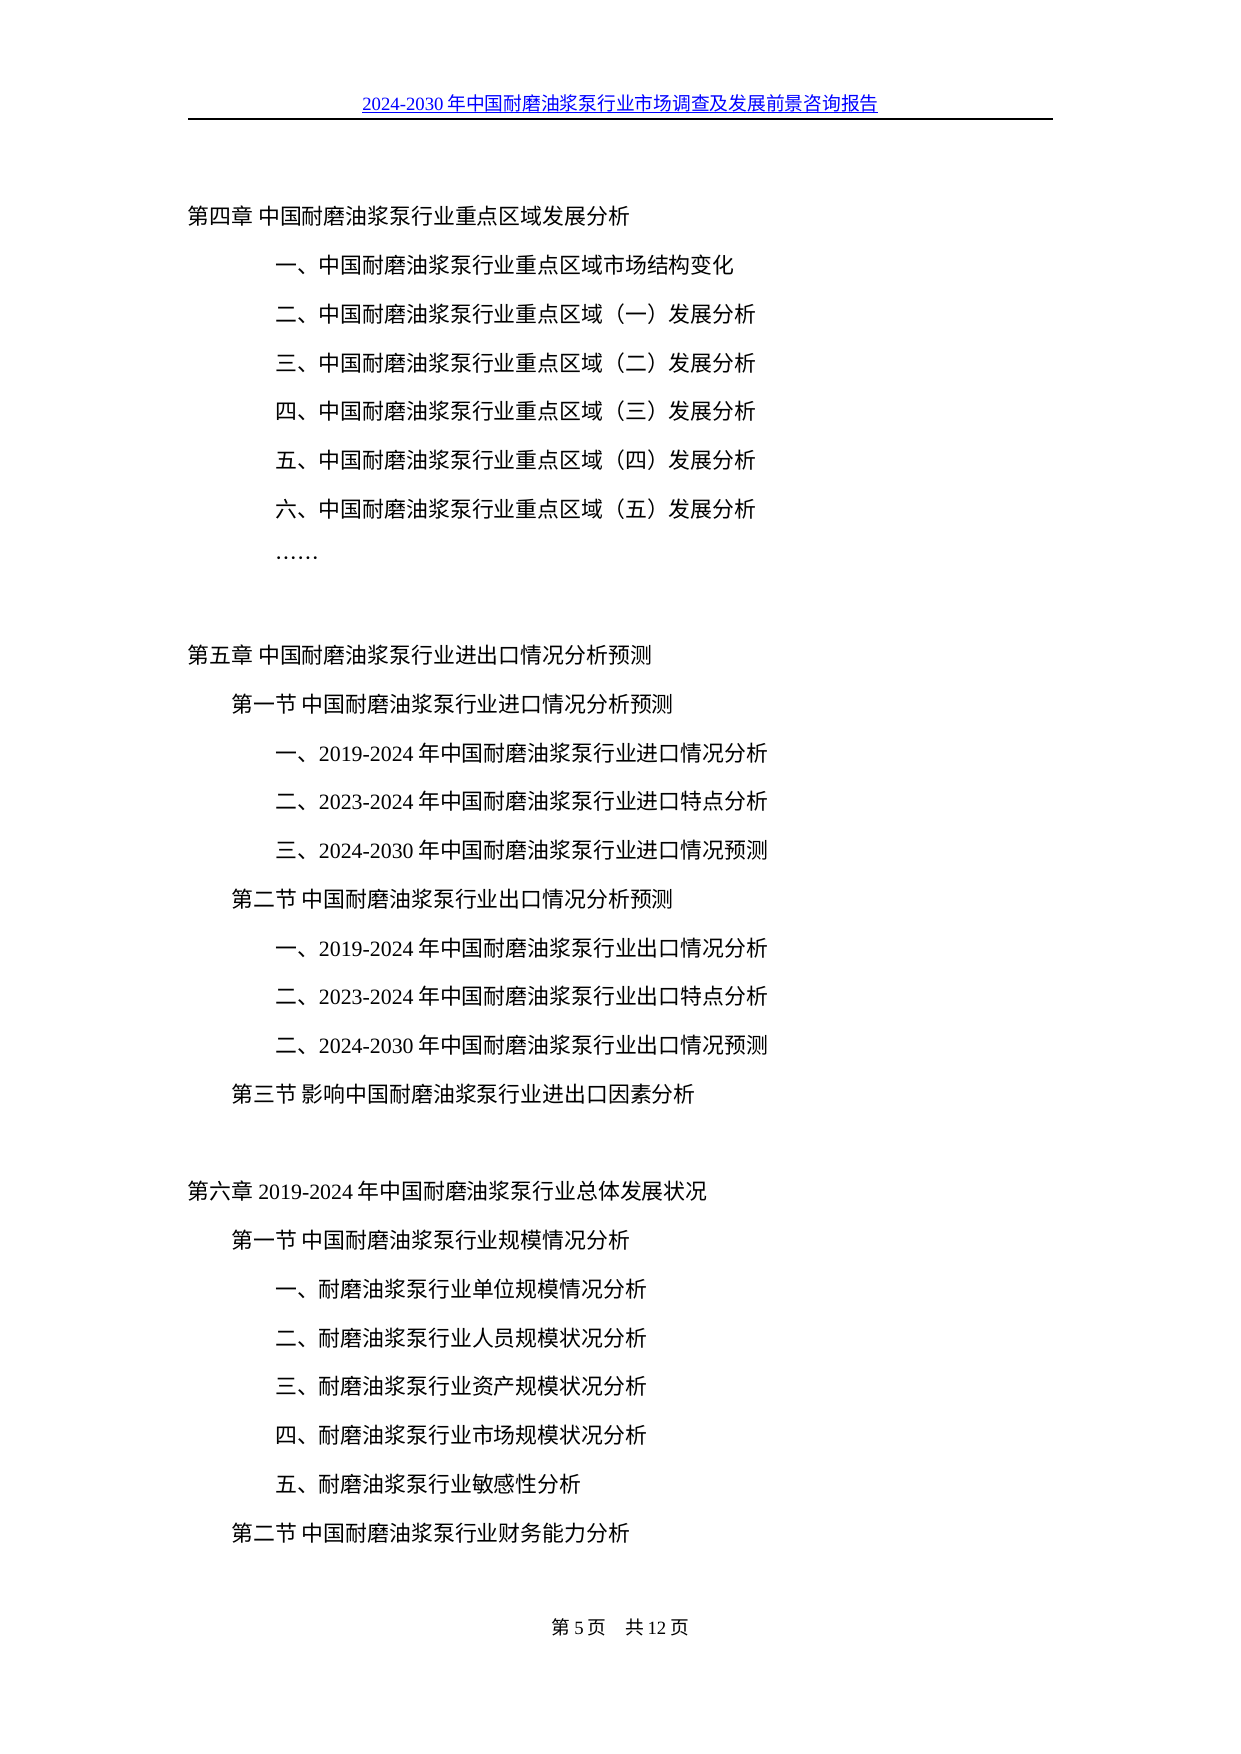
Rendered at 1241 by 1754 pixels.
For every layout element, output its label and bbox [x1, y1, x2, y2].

text [187, 150, 1053, 1548]
